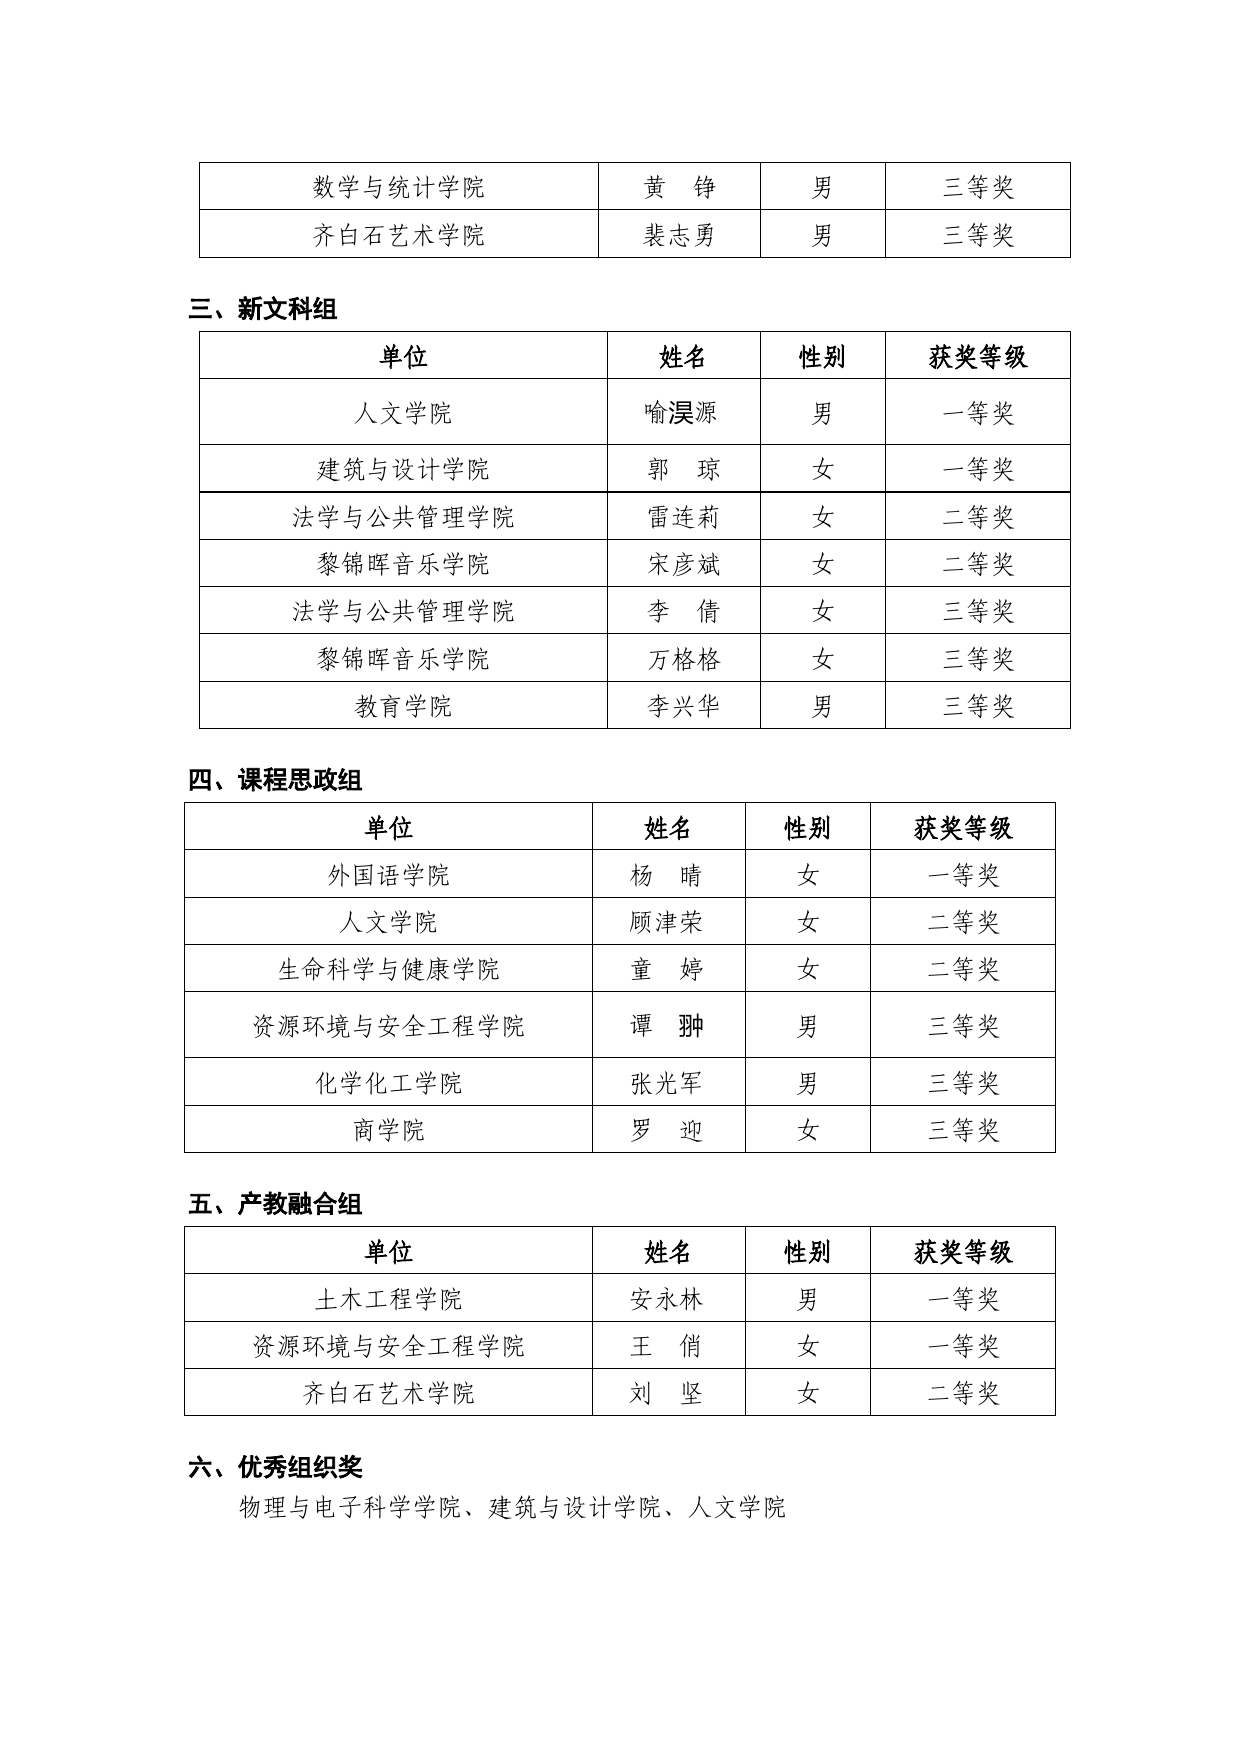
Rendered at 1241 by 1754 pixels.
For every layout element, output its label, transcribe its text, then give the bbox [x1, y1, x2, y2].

table_cell 一等奖 [886, 445, 1070, 491]
table_header 姓名 [608, 332, 760, 378]
table_cell 一等奖 [871, 1274, 1055, 1321]
table_cell 女 [746, 1322, 870, 1368]
table_cell 外国语学院 [185, 850, 592, 897]
table_cell 宋彦斌 [608, 540, 760, 586]
table_cell 二等奖 [871, 1369, 1055, 1415]
table_cell 顾津荣 [593, 898, 745, 944]
table_cell 喻淏源 [608, 379, 760, 444]
table_cell 一等奖 [871, 1322, 1055, 1368]
table_cell 女 [746, 1106, 870, 1152]
table_cell 建筑与设计学院 [200, 445, 607, 491]
table_header 性别 [746, 803, 870, 849]
table_cell 一等奖 [886, 379, 1070, 444]
table_cell 李兴华 [608, 682, 760, 728]
text 三、新文科组 [187, 290, 1053, 323]
table_cell 女 [746, 850, 870, 897]
table_header 性别 [746, 1227, 870, 1273]
table_cell 三等奖 [886, 163, 1070, 209]
table_cell 二等奖 [871, 898, 1055, 944]
table_cell 三等奖 [871, 992, 1055, 1057]
table_cell 男 [761, 210, 885, 257]
table_cell 男 [761, 163, 885, 209]
table_header 获奖等级 [886, 332, 1070, 378]
table_cell 法学与公共管理学院 [200, 493, 607, 539]
table_cell 土木工程学院 [185, 1274, 592, 1321]
table_cell 女 [761, 445, 885, 491]
text 六、优秀组织奖 [187, 1449, 1053, 1481]
table_cell 女 [761, 540, 885, 586]
table_cell 男 [746, 1274, 870, 1321]
table_cell 资源环境与安全工程学院 [185, 1322, 592, 1368]
table_cell 安永林 [593, 1274, 745, 1321]
table_cell 女 [761, 634, 885, 681]
table_cell 男 [746, 1058, 870, 1104]
table_header 姓名 [593, 803, 745, 849]
table_cell 黎锦晖音乐学院 [200, 540, 607, 586]
table_cell 女 [746, 898, 870, 944]
table_header 姓名 [593, 1227, 745, 1273]
table_cell 三等奖 [871, 1058, 1055, 1104]
table_cell 资源环境与安全工程学院 [185, 992, 592, 1057]
table_cell 人文学院 [200, 379, 607, 444]
table_cell 二等奖 [886, 493, 1070, 539]
text 物理与电子科学学院、建筑与设计学院、人文学院 [187, 1489, 1053, 1522]
table_cell 罗 迎 [593, 1106, 745, 1152]
table_header 单位 [200, 332, 607, 378]
table_cell 黄 铮 [599, 163, 760, 209]
table_header 性别 [761, 332, 885, 378]
table_cell 三等奖 [886, 587, 1070, 633]
table_cell 黎锦晖音乐学院 [200, 634, 607, 681]
text 五、产教融合组 [187, 1185, 1053, 1218]
table_cell 王 俏 [593, 1322, 745, 1368]
table_cell 三等奖 [886, 210, 1070, 257]
table_cell 女 [746, 1369, 870, 1415]
table_cell 李 倩 [608, 587, 760, 633]
table_cell 女 [761, 493, 885, 539]
table_cell 生命科学与健康学院 [185, 945, 592, 991]
table_cell 郭 琼 [608, 445, 760, 491]
table_cell 万格格 [608, 634, 760, 681]
table_cell 裴志勇 [599, 210, 760, 257]
table_cell 化学化工学院 [185, 1058, 592, 1104]
table_header 单位 [185, 1227, 592, 1273]
table_cell 女 [761, 587, 885, 633]
table_cell 雷连莉 [608, 493, 760, 539]
table_cell 商学院 [185, 1106, 592, 1152]
table_cell 三等奖 [886, 682, 1070, 728]
table_cell 杨 晴 [593, 850, 745, 897]
table_cell 三等奖 [886, 634, 1070, 681]
table_cell 人文学院 [185, 898, 592, 944]
table_header 获奖等级 [871, 803, 1055, 849]
text 四、课程思政组 [187, 761, 1053, 794]
table_cell 刘 坚 [593, 1369, 745, 1415]
table_cell 数学与统计学院 [200, 163, 598, 209]
table_cell 法学与公共管理学院 [200, 587, 607, 633]
table_cell 男 [761, 379, 885, 444]
table_cell 张光军 [593, 1058, 745, 1104]
table_cell 男 [746, 992, 870, 1057]
table_cell 二等奖 [886, 540, 1070, 586]
table_cell 齐白石艺术学院 [200, 210, 598, 257]
table_header 获奖等级 [871, 1227, 1055, 1273]
table_cell 男 [761, 682, 885, 728]
table_cell 齐白石艺术学院 [185, 1369, 592, 1415]
table_cell 三等奖 [871, 1106, 1055, 1152]
table_cell 二等奖 [871, 945, 1055, 991]
table_cell 一等奖 [871, 850, 1055, 897]
table_cell 谭 翀 [593, 992, 745, 1057]
table_cell 童 婷 [593, 945, 745, 991]
table_cell 教育学院 [200, 682, 607, 728]
table_header 单位 [185, 803, 592, 849]
table_cell 女 [746, 945, 870, 991]
